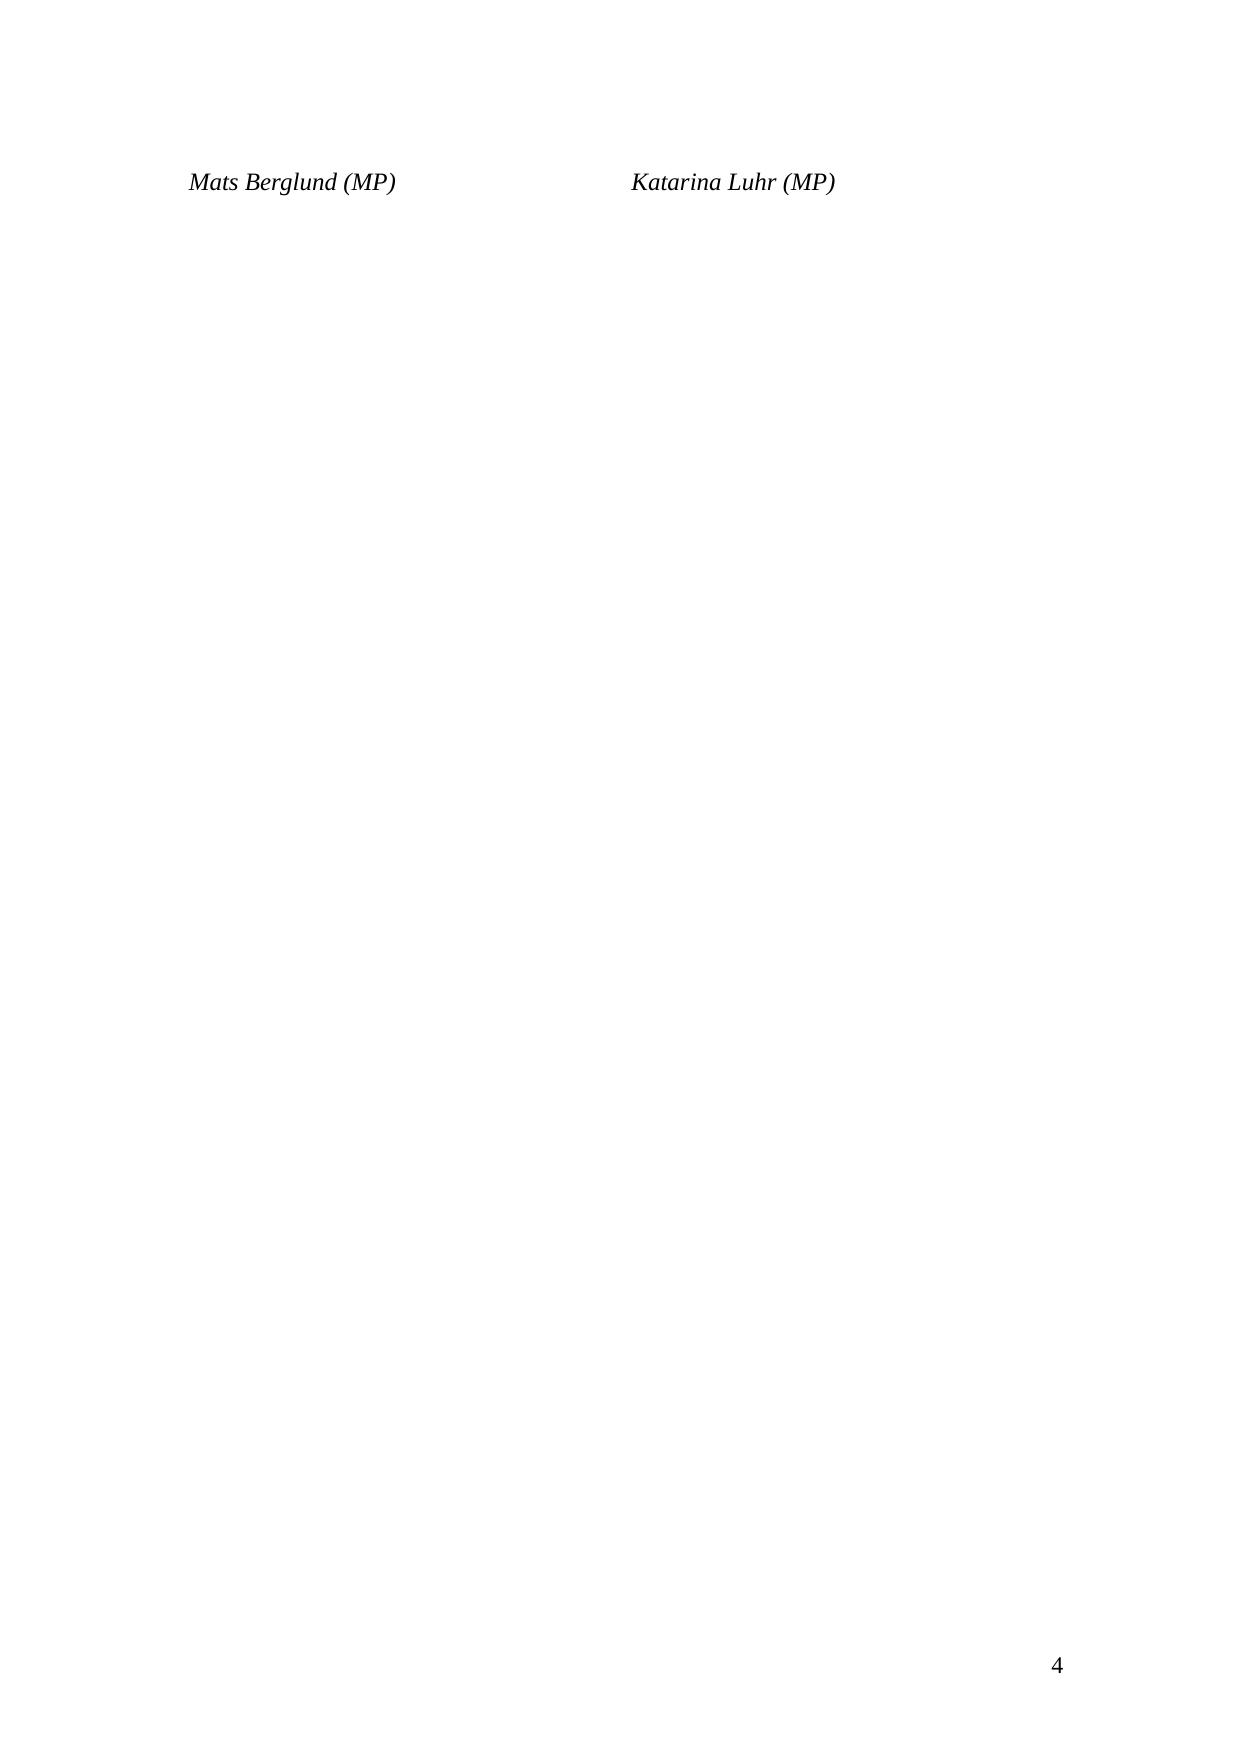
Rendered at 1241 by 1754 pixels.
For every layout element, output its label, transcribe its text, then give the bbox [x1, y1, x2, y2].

table_cell Katarina Luhr (MP) [620, 134, 1063, 196]
table_cell Mats Berglund (MP) [177, 134, 620, 196]
